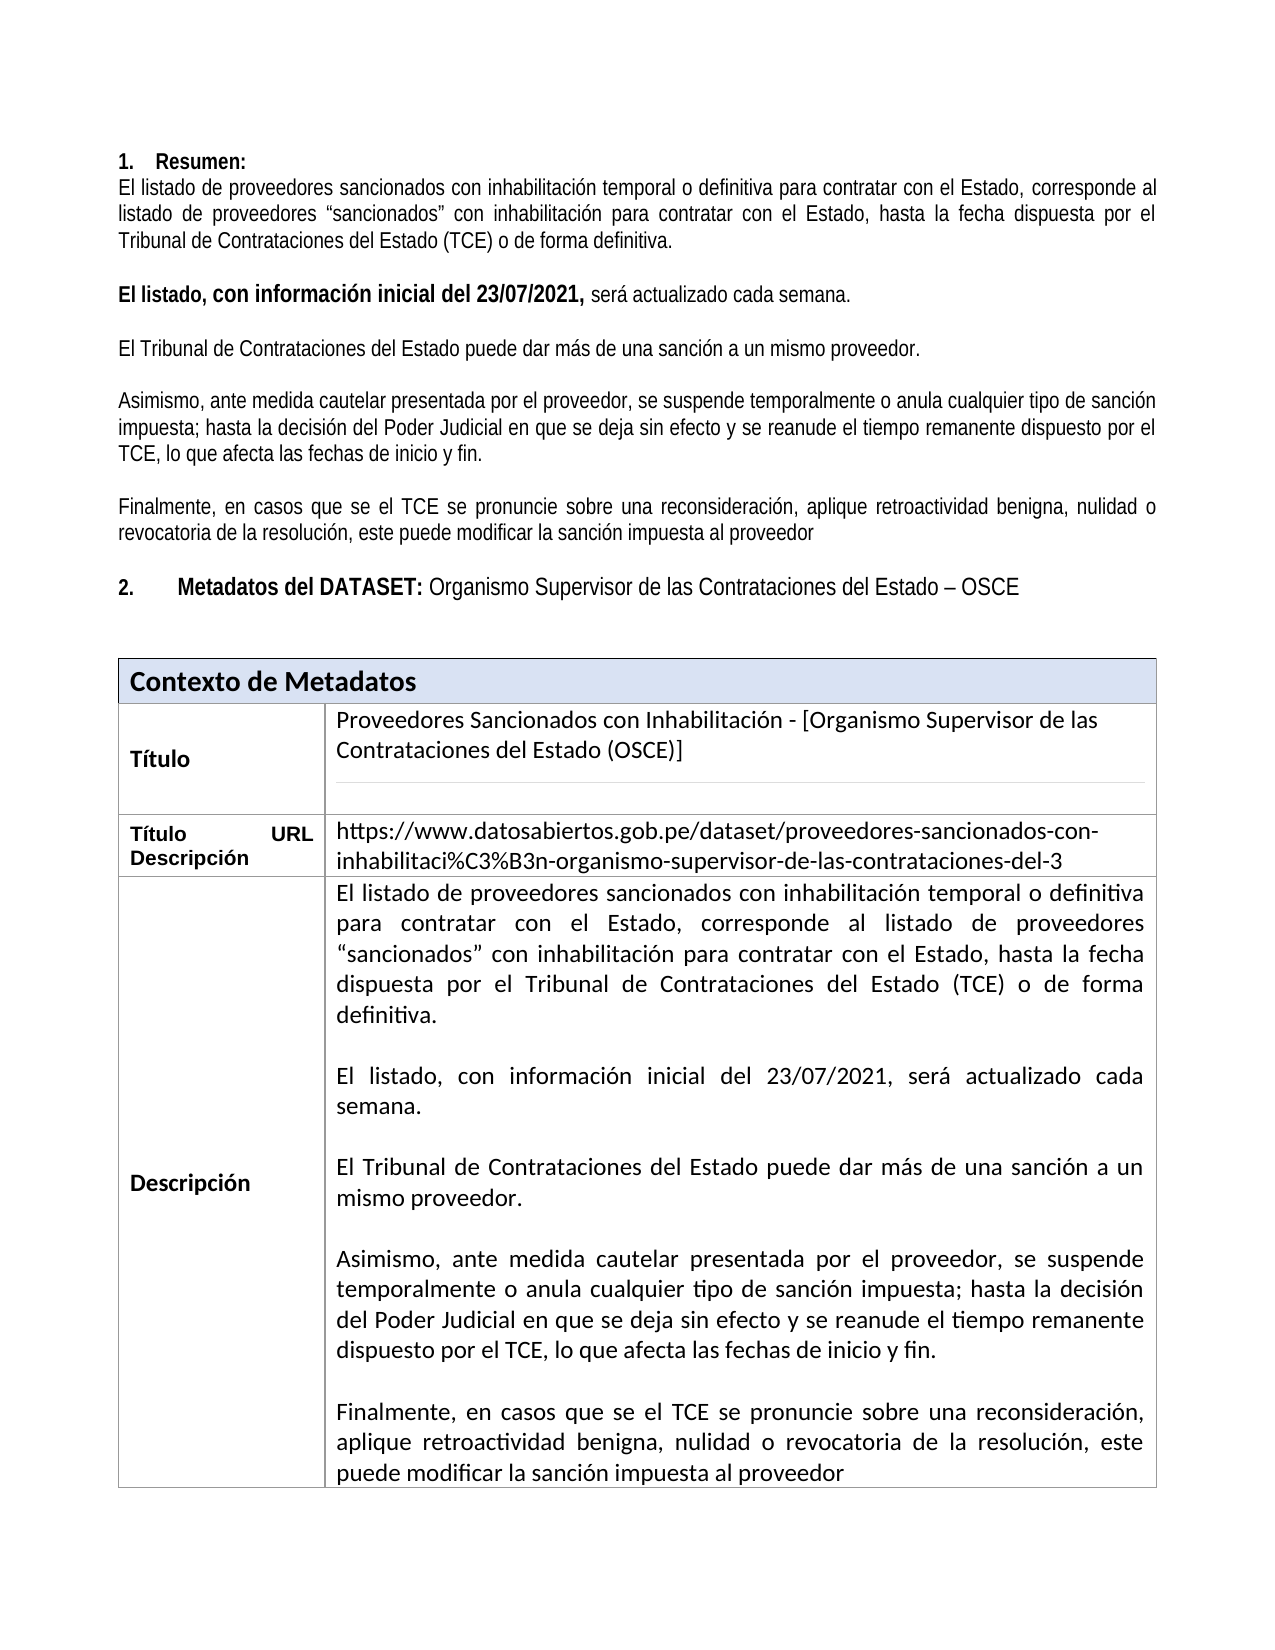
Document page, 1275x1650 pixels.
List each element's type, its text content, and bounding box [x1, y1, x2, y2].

table_header Contexto de Metadatos [119, 659, 1156, 703]
text El listado de proveedores sancionados con inhabilitación temporal o definitiva para contratar con el Estado, corresponde al listado de proveedores “sancionados” con inhabilitación para contratar con el Estado, hasta la fecha dispuesta por el Tribunal de Contrataciones del Estado (TCE) o de forma definitiva. [118, 174, 1157, 253]
table_cell https://www.datosabiertos.gob.pe/dataset/proveedores-sancionados-con-inhabilitaci%C3%B3n-organismo-supervisor-de-las-contrataciones-del-3 [326, 815, 1156, 876]
text Asimismo, ante medida cautelar presentada por el proveedor, se suspende temporalmente o anula cualquier tipo de sanción impuesta; hasta la decisión del Poder Judicial en que se deja sin efecto y se reanude el tiempo remanente dispuesto por el TCE, lo que afecta las fechas de inicio y fin. [118, 387, 1157, 466]
text El Tribunal de Contrataciones del Estado puede dar más de una sanción a un mismo proveedor. [118, 334, 1157, 361]
list Metadatos del DATASET: Organismo Supervisor de las Contrataciones del Estado – OSCE [118, 572, 1157, 600]
table_cell Título [119, 704, 324, 814]
table_cell Descripción [119, 877, 324, 1487]
list Resumen: [118, 148, 1157, 174]
table_cell Proveedores Sancionados con Inhabilitación - [Organismo Supervisor de las Contrataciones del Estado (OSCE)] [326, 704, 1156, 814]
table_cell Título URL Descripción [119, 815, 324, 876]
table_cell El listado de proveedores sancionados con inhabilitación temporal o definitiva para contratar con el Estado, corresponde al listado de proveedores “sancionados” con inhabilitación para contratar con el Estado, hasta la fecha dispuesta por el Tribunal de Contrataciones del Estado (TCE) o de forma definitiva. El listado, con información inicial del 23/07/2021, será actualizado cada semana. El Tribunal de Contrataciones del Estado puede dar más de una sanción a un mismo proveedor. Asimismo, ante medida cautelar presentada por el proveedor, se suspende temporalmente o anula cualquier tipo de sanción impuesta; hasta la decisión del Poder Judicial en que se deja sin efecto y se reanude el tiempo remanente dispuesto por el TCE, lo que afecta las fechas de inicio y fin. Finalmente, en casos que se el TCE se pronuncie sobre una reconsideración, aplique retroactividad benigna, nulidad o revocatoria de la resolución, este puede modificar la sanción impuesta al proveedor [326, 877, 1156, 1487]
text El listado, con información inicial del 23/07/2021, será actualizado cada semana. [118, 279, 1157, 308]
text Finalmente, en casos que se el TCE se pronuncie sobre una reconsideración, aplique retroactividad benigna, nulidad o revocatoria de la resolución, este puede modificar la sanción impuesta al proveedor [118, 493, 1157, 545]
